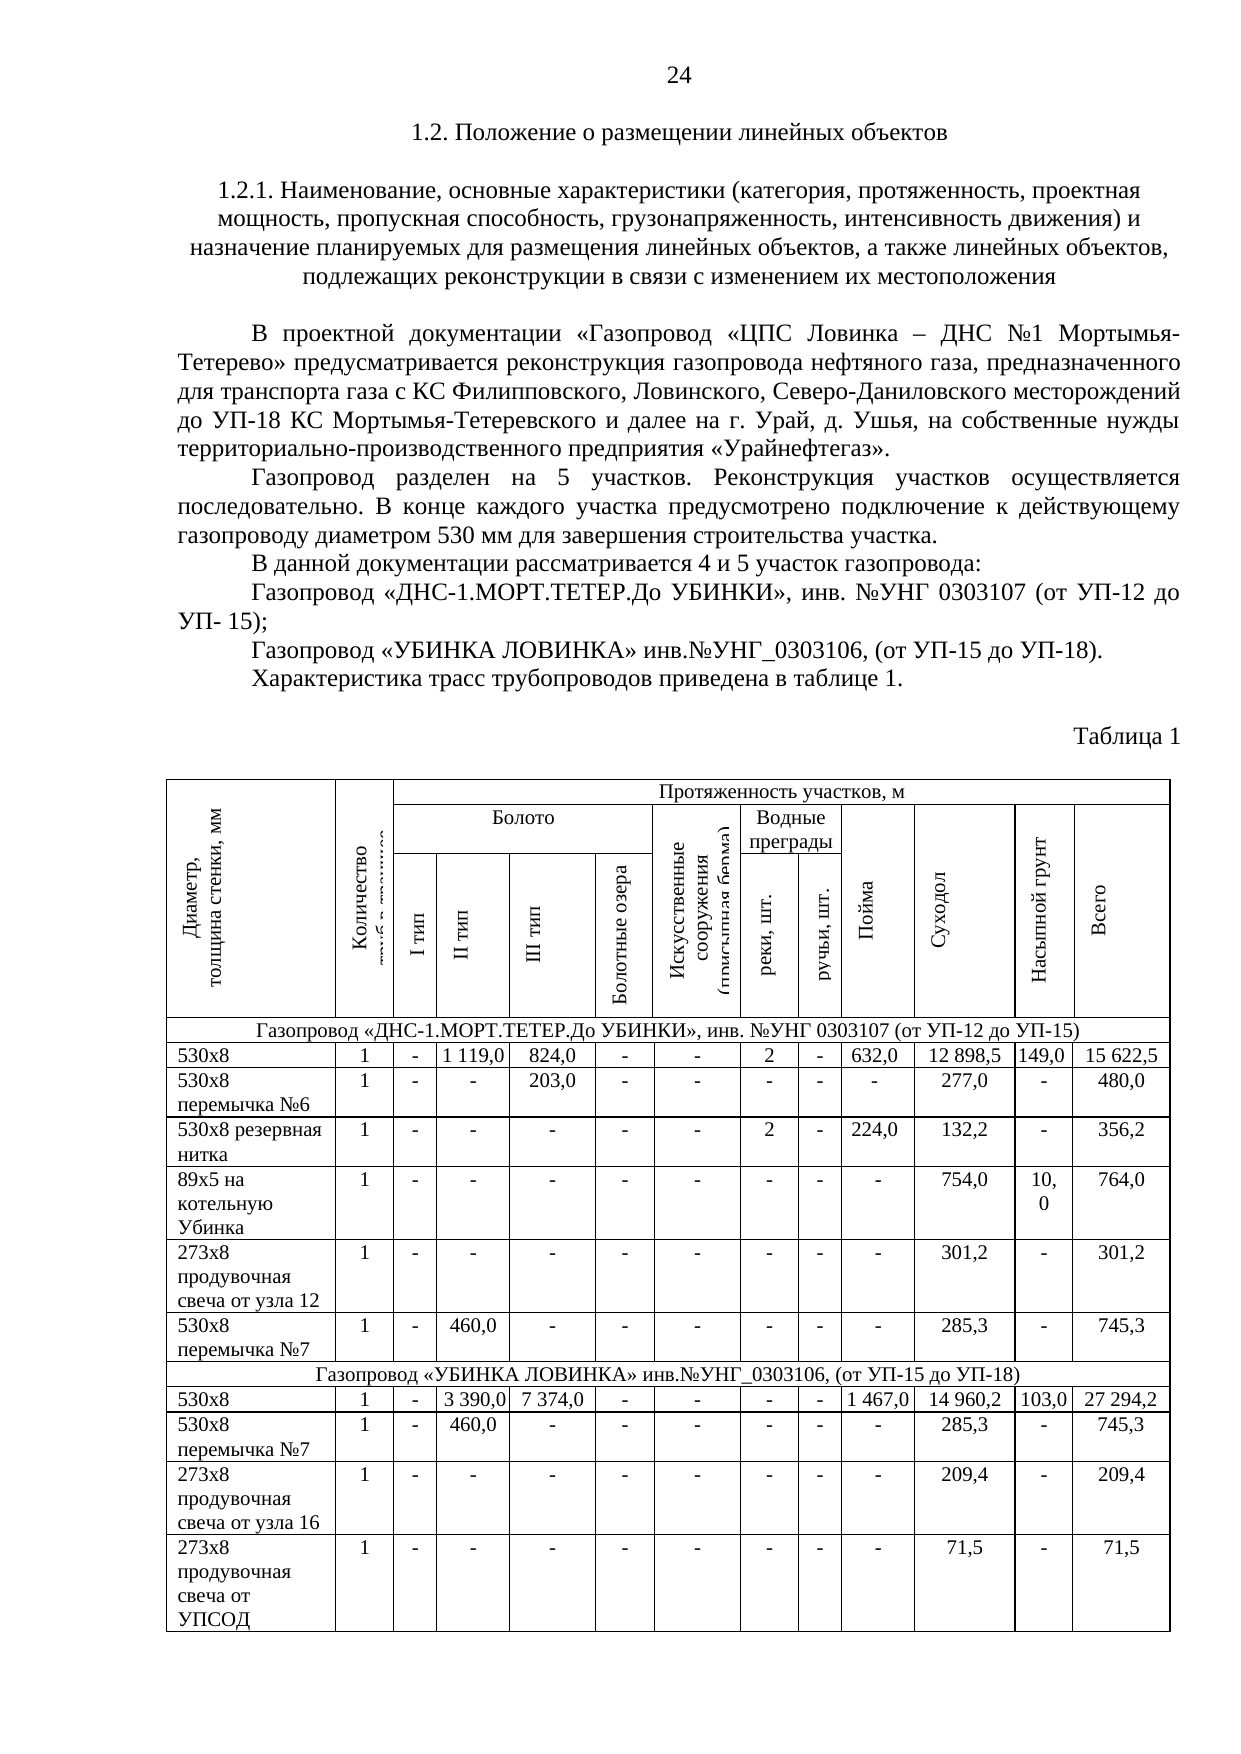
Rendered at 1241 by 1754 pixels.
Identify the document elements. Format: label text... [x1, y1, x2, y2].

table_cell - [394, 1535, 436, 1631]
text Газопровод разделен на 5 участков. Реконструкция участков осуществляется последовательно. В конце каждого участка предусмотрено подключение к действующему газопроводу диаметром 530 мм для завершения строительства участка. [177, 462, 1181, 548]
table_cell - [655, 1118, 740, 1166]
table_cell 273х8 продувочная свеча от узла 16 [167, 1462, 335, 1534]
table_cell - [842, 1068, 914, 1116]
table_cell Болото [394, 805, 652, 853]
table_cell - [394, 1167, 436, 1239]
table_cell - [741, 1068, 798, 1116]
table_cell - [655, 1413, 740, 1461]
table_cell - [596, 1068, 654, 1116]
table_cell Газопровод «УБИНКА ЛОВИНКА» инв.№УНГ_0303106, (от УП-15 до УП-18) [167, 1362, 1169, 1386]
table_cell - [510, 1462, 595, 1534]
table_cell - [799, 1413, 841, 1461]
table_cell 301,2 [1073, 1240, 1169, 1312]
table_cell - [655, 1068, 740, 1116]
table_cell - [510, 1118, 595, 1166]
table_cell - [437, 1462, 509, 1534]
table_cell - [596, 1313, 654, 1361]
table_cell - [655, 1535, 740, 1631]
table_cell 149,0 [1016, 1043, 1072, 1067]
table_cell 1 [336, 1387, 393, 1411]
table_cell 824,0 [510, 1043, 595, 1067]
table_cell - [655, 1462, 740, 1534]
table_cell 301,2 [915, 1240, 1014, 1312]
table_cell 1 [336, 1413, 393, 1461]
text Таблица 1 [177, 721, 1181, 750]
table_cell 285,3 [915, 1413, 1014, 1461]
table_cell I тип [394, 854, 436, 1017]
table_cell - [1016, 1535, 1072, 1631]
table_cell - [799, 1068, 841, 1116]
table_cell 745,3 [1073, 1313, 1169, 1361]
table_cell 530х8 перемычка №7 [167, 1313, 335, 1361]
table_cell - [741, 1167, 798, 1239]
table_cell 480,0 [1073, 1068, 1169, 1116]
table_cell 632,0 [842, 1043, 914, 1067]
table_cell - [799, 1167, 841, 1239]
table_cell Искусственные сооружения (присыпная берма) [653, 805, 740, 1017]
table_cell 1 [336, 1068, 393, 1116]
table_cell - [842, 1240, 914, 1312]
table_cell - [596, 1118, 654, 1166]
table_cell 1 [336, 1462, 393, 1534]
table_cell - [741, 1462, 798, 1534]
table_cell - [437, 1240, 509, 1312]
table_cell 10,0 [1016, 1167, 1072, 1239]
table_cell - [510, 1535, 595, 1631]
table_cell - [596, 1043, 654, 1067]
table_header Протяженность участков, м [394, 780, 1169, 803]
table_cell 71,5 [1073, 1535, 1169, 1631]
table_cell - [1016, 1118, 1072, 1166]
text 1.2. Положение о размещении линейных объектов [177, 117, 1181, 146]
table_cell Пойма [842, 805, 914, 1017]
table_cell - [1016, 1068, 1072, 1116]
table_cell - [596, 1462, 654, 1534]
table_cell 530х8 [167, 1043, 335, 1067]
table_cell 460,0 [437, 1413, 509, 1461]
table_cell 224,0 [842, 1118, 914, 1166]
table_cell - [842, 1413, 914, 1461]
table_cell - [655, 1240, 740, 1312]
table_cell - [799, 1313, 841, 1361]
table_cell 3 390,0 [437, 1387, 509, 1411]
table_cell 15 622,5 [1073, 1043, 1169, 1067]
table_cell - [394, 1118, 436, 1166]
table_cell - [842, 1167, 914, 1239]
table_cell - [437, 1118, 509, 1166]
table_cell 356,2 [1073, 1118, 1169, 1166]
table_cell 285,3 [915, 1313, 1014, 1361]
table_cell 754,0 [915, 1167, 1014, 1239]
table_cell - [394, 1240, 436, 1312]
table_cell 7 374,0 [510, 1387, 595, 1411]
table_cell 745,3 [1073, 1413, 1169, 1461]
table_cell - [741, 1413, 798, 1461]
table_cell 1 [336, 1240, 393, 1312]
table_cell - [741, 1535, 798, 1631]
table_cell - [437, 1068, 509, 1116]
table_cell - [510, 1413, 595, 1461]
table_cell 530х8 перемычка №7 [167, 1413, 335, 1461]
table_header Количество труб в траншее [336, 780, 393, 1017]
table_cell 209,4 [915, 1462, 1014, 1534]
table_cell - [799, 1387, 841, 1411]
table_cell III тип [510, 854, 595, 1017]
table_cell Водные преграды [741, 805, 841, 853]
table_cell - [394, 1462, 436, 1534]
table_cell - [1016, 1313, 1072, 1361]
table_cell 103,0 [1016, 1387, 1072, 1411]
table_cell - [394, 1068, 436, 1116]
table_cell - [596, 1387, 654, 1411]
text Характеристика трасс трубопроводов приведена в таблице 1. [177, 663, 1181, 692]
table_cell 1 [336, 1313, 393, 1361]
table_cell - [596, 1240, 654, 1312]
table_cell 12 898,5 [915, 1043, 1014, 1067]
table_cell ручьи, шт. [799, 854, 841, 1017]
table_cell 1 119,0 [437, 1043, 509, 1067]
table_header Диаметр, толщина стенки, мм [167, 780, 335, 1017]
table_cell 1 [336, 1118, 393, 1166]
table_cell 764,0 [1073, 1167, 1169, 1239]
table_cell - [1016, 1413, 1072, 1461]
table_cell - [394, 1387, 436, 1411]
text Газопровод «УБИНКА ЛОВИНКА» инв.№УНГ_0303106, (от УП-15 до УП-18). [177, 635, 1181, 663]
table_cell - [741, 1240, 798, 1312]
table_cell - [799, 1240, 841, 1312]
table_cell - [842, 1535, 914, 1631]
table_cell - [394, 1313, 436, 1361]
table_cell 132,2 [915, 1118, 1014, 1166]
table_cell - [741, 1313, 798, 1361]
table_cell - [394, 1043, 436, 1067]
table_cell - [655, 1313, 740, 1361]
table_cell - [799, 1462, 841, 1534]
table_cell - [437, 1535, 509, 1631]
table_cell Газопровод «ДНС-1.МОРТ.ТЕТЕР.До УБИНКИ», инв. №УНГ 0303107 (от УП-12 до УП-15) [167, 1018, 1169, 1042]
table_cell Насыпной грунт [1016, 805, 1074, 1017]
table_cell - [394, 1413, 436, 1461]
table_cell 1 [336, 1535, 393, 1631]
table_cell 14 960,2 [915, 1387, 1014, 1411]
table_cell - [842, 1462, 914, 1534]
table_cell 203,0 [510, 1068, 595, 1116]
table_cell - [799, 1535, 841, 1631]
table_cell 530х8 [167, 1387, 335, 1411]
table_cell - [655, 1043, 740, 1067]
table_cell - [799, 1118, 841, 1166]
table_cell Суходол [915, 805, 1014, 1017]
table_cell 27 294,2 [1073, 1387, 1169, 1411]
table_cell 2 [741, 1118, 798, 1166]
table_cell 530х8 перемычка №6 [167, 1068, 335, 1116]
table_cell - [741, 1387, 798, 1411]
table_cell - [842, 1313, 914, 1361]
text В данной документации рассматривается 4 и 5 участок газопровода: [177, 548, 1181, 577]
table_cell - [437, 1167, 509, 1239]
table_cell Всего [1075, 805, 1169, 1017]
table_cell реки, шт. [741, 854, 798, 1017]
text 1.2.1. Наименование, основные характеристики (категория, протяженность, проектная мощность, пропускная способность, грузонапряженность, интенсивность движения) и назначение планируемых для размещения линейных объектов, а также линейных объектов, подлежащих реконструкции в связи с изменением их местоположения [177, 175, 1181, 290]
table_cell 460,0 [437, 1313, 509, 1361]
table_cell 1 [336, 1043, 393, 1067]
table_cell II тип [437, 854, 509, 1017]
table_cell Болотные озера [596, 854, 652, 1017]
table_cell 273х8 продувочная свеча от УПСОД [167, 1535, 335, 1631]
text Газопровод «ДНС-1.МОРТ.ТЕТЕР.До УБИНКИ», инв. №УНГ 0303107 (от УП-12 до УП- 15); [177, 577, 1181, 635]
table_cell - [510, 1240, 595, 1312]
table_cell - [655, 1167, 740, 1239]
table_cell 71,5 [915, 1535, 1014, 1631]
table_cell 89х5 на котельную Убинка [167, 1167, 335, 1239]
table_cell - [799, 1043, 841, 1067]
table_cell 1 467,0 [842, 1387, 914, 1411]
table_cell - [1016, 1462, 1072, 1534]
table_cell 209,4 [1073, 1462, 1169, 1534]
table_cell - [655, 1387, 740, 1411]
table_cell - [510, 1167, 595, 1239]
table_cell - [596, 1413, 654, 1461]
table_cell 273х8 продувочная свеча от узла 12 [167, 1240, 335, 1312]
table_cell - [1016, 1240, 1072, 1312]
table_cell - [510, 1313, 595, 1361]
table_cell 530х8 резервная нитка [167, 1118, 335, 1166]
text В проектной документации «Газопровод «ЦПС Ловинка – ДНС №1 Мортымья-Тетерево» предусматривается реконструкция газопровода нефтяного газа, предназначенного для транспорта газа с КС Филипповского, Ловинского, Северо-Даниловского месторождений до УП-18 КС Мортымья-Тетеревского и далее на г. Урай, д. Ушья, на собственные нужды территориально-производственного предприятия «Урайнефтегаз». [177, 318, 1181, 462]
table_cell - [596, 1167, 654, 1239]
table_cell - [596, 1535, 654, 1631]
table_cell 277,0 [915, 1068, 1014, 1116]
table_cell 2 [741, 1043, 798, 1067]
table_cell 1 [336, 1167, 393, 1239]
